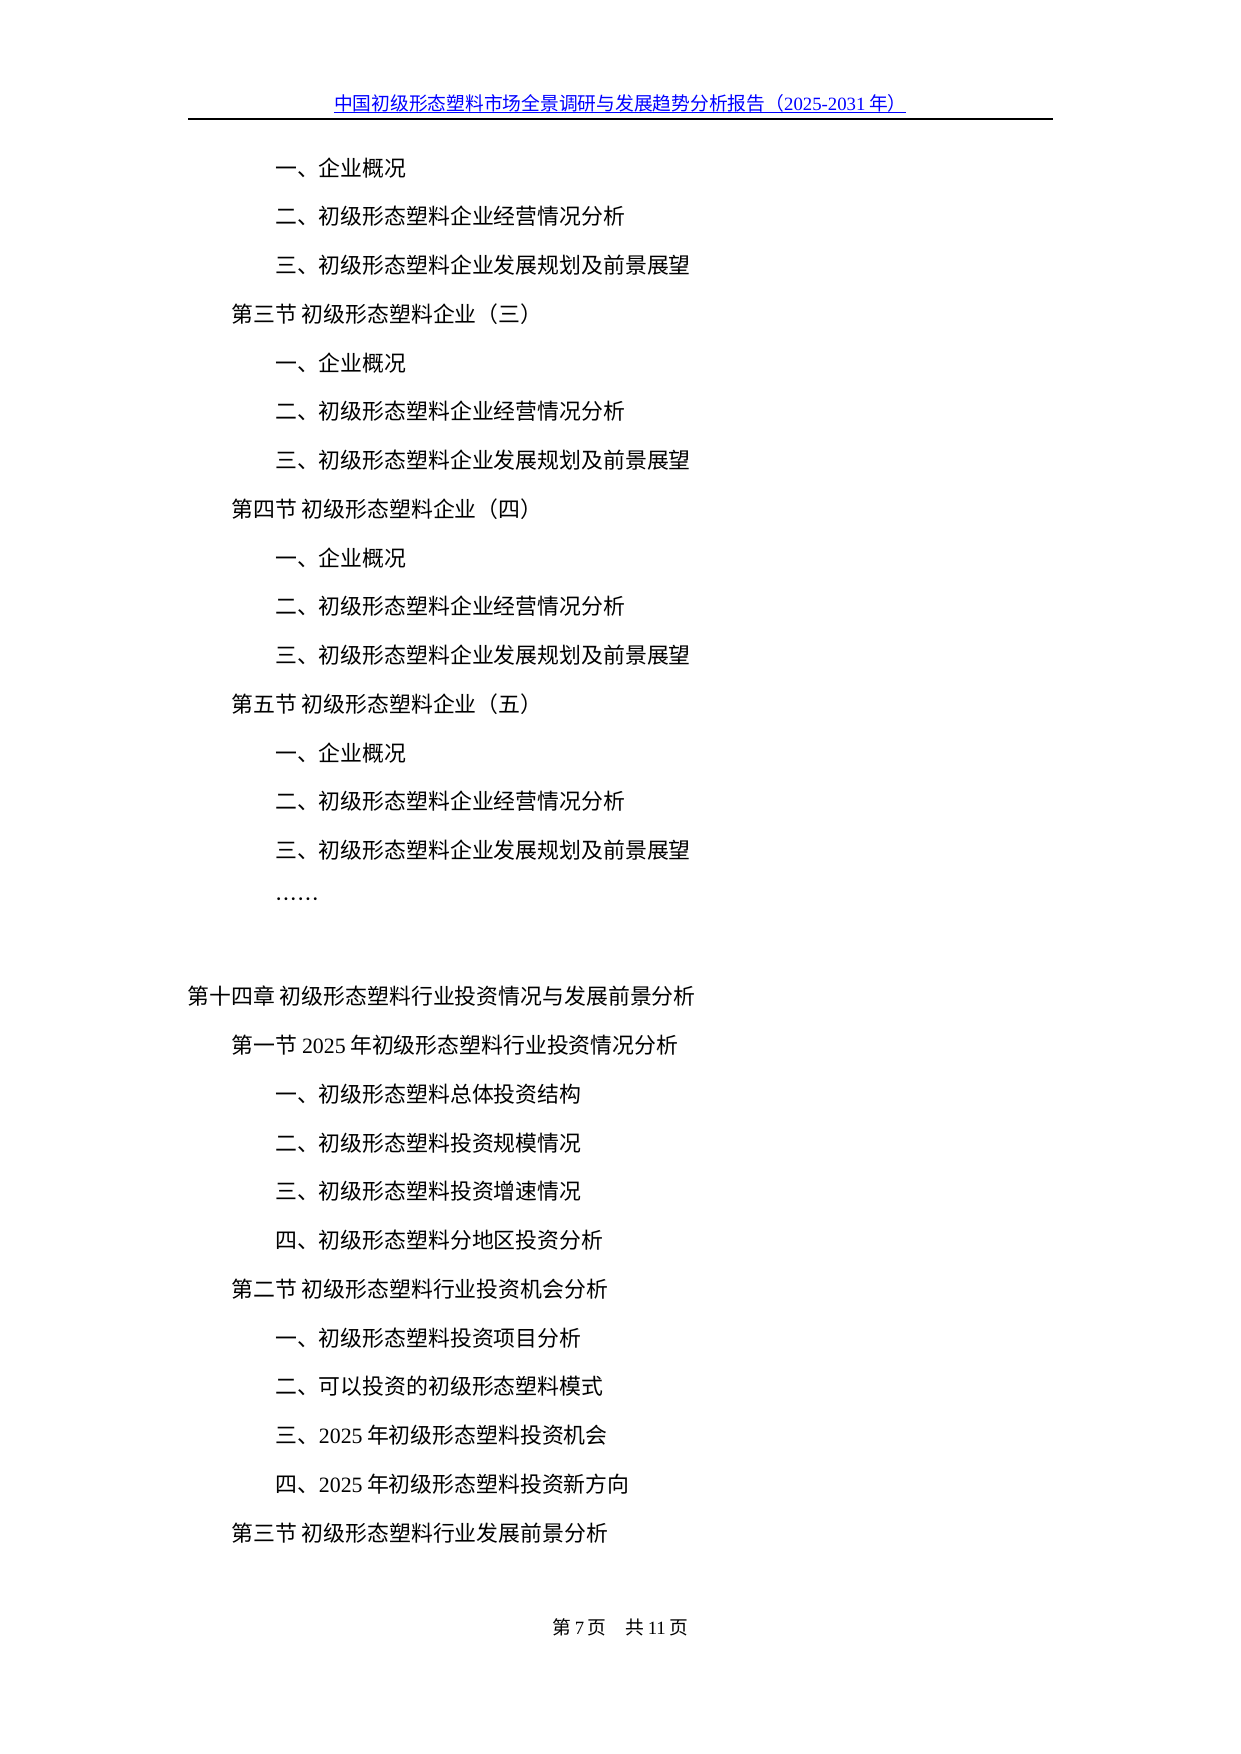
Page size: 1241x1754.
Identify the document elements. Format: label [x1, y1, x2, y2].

text [187, 150, 1053, 1548]
